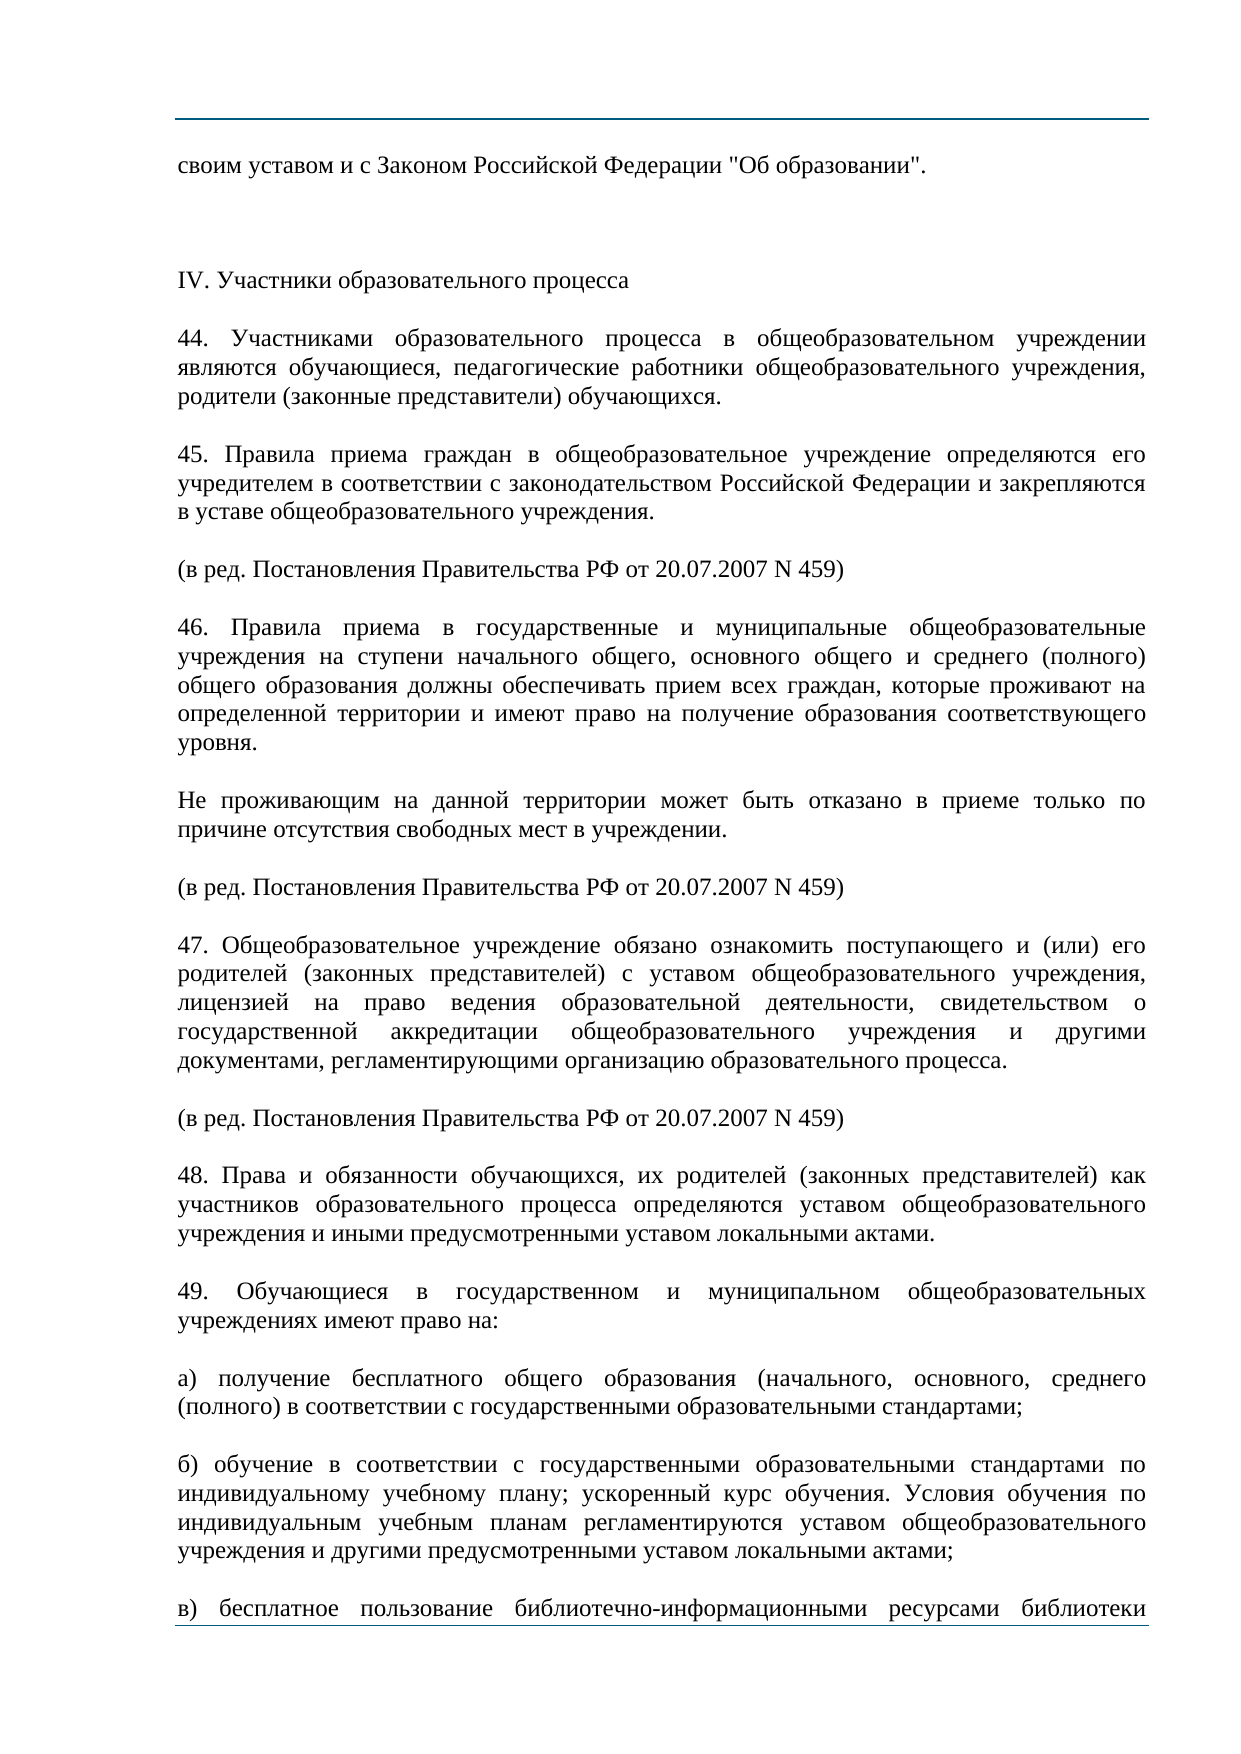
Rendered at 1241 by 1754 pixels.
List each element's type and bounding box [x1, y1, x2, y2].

table_cell [175, 120, 1149, 1625]
